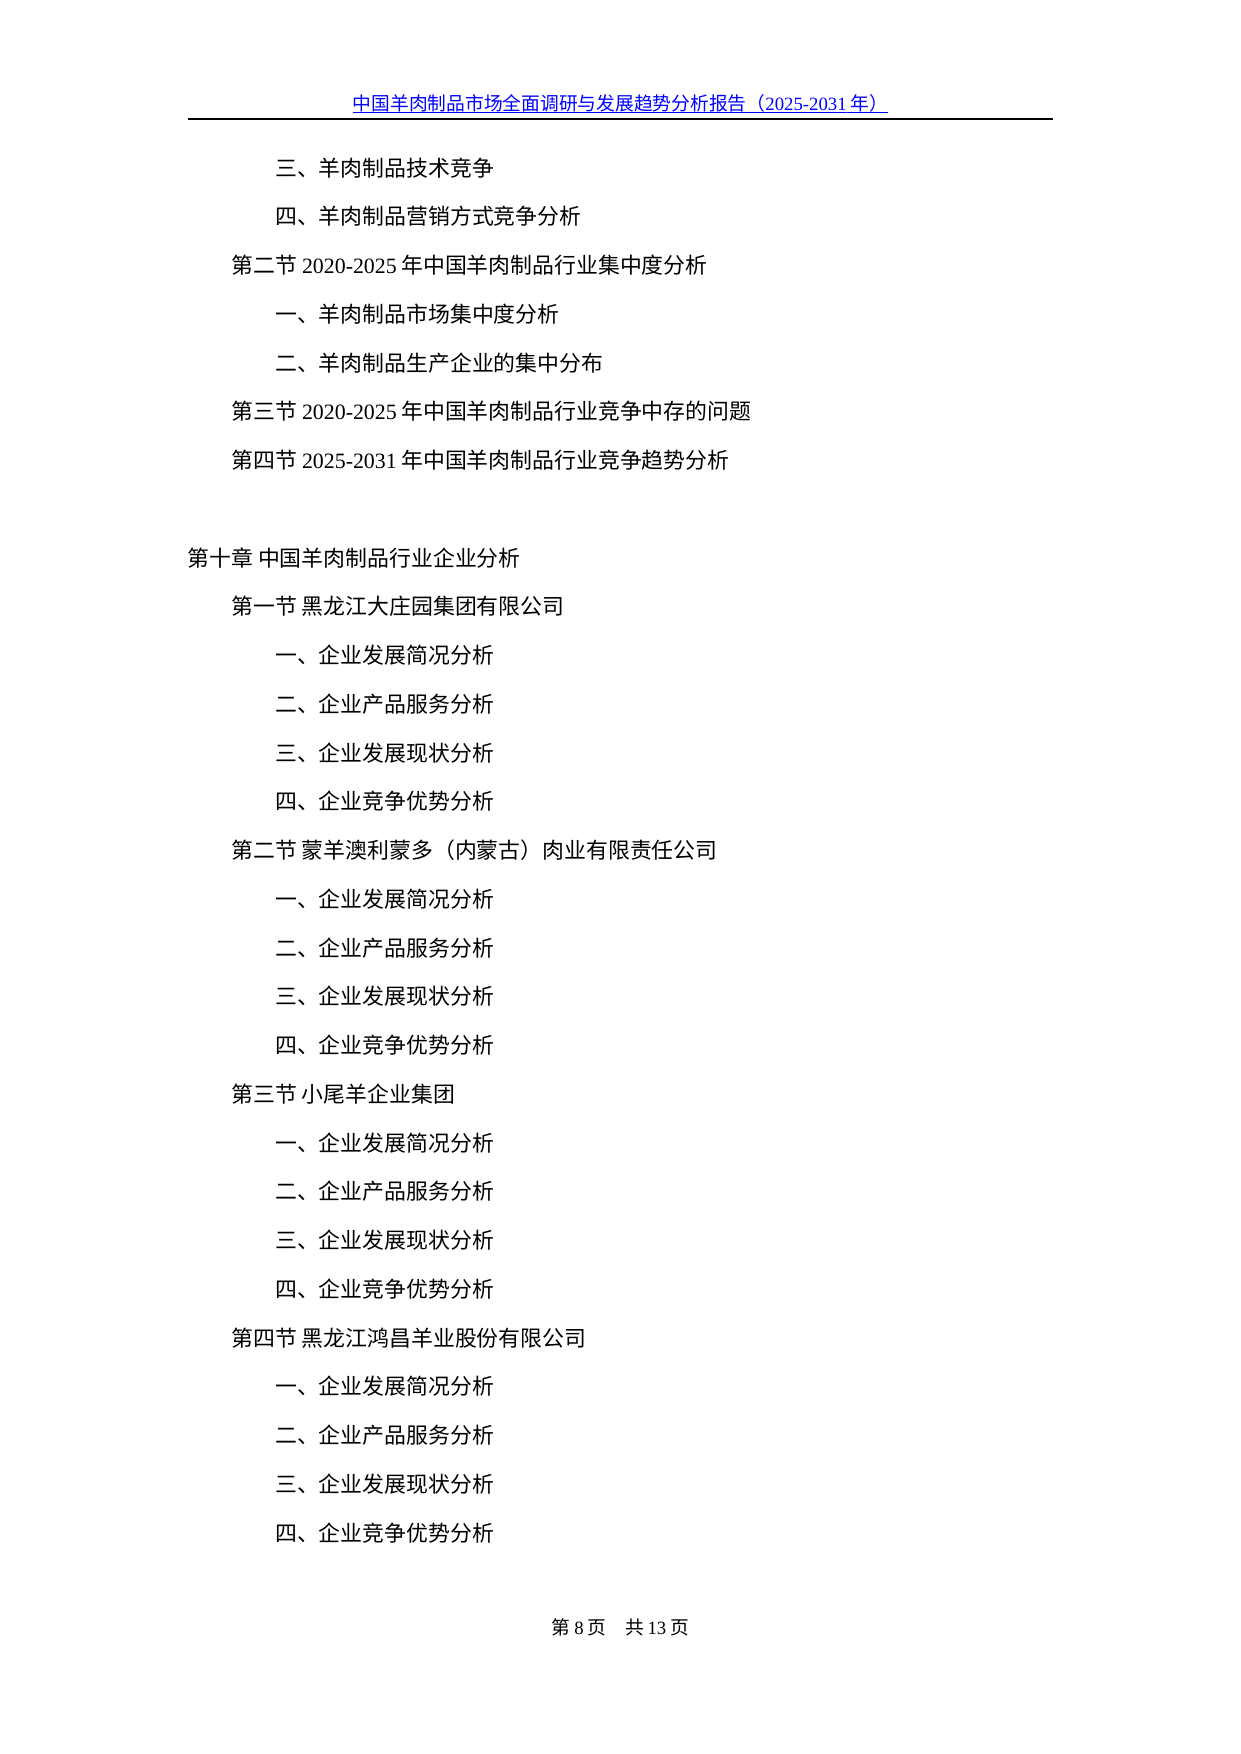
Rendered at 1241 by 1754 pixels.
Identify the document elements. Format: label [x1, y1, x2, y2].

text [187, 150, 1053, 1548]
